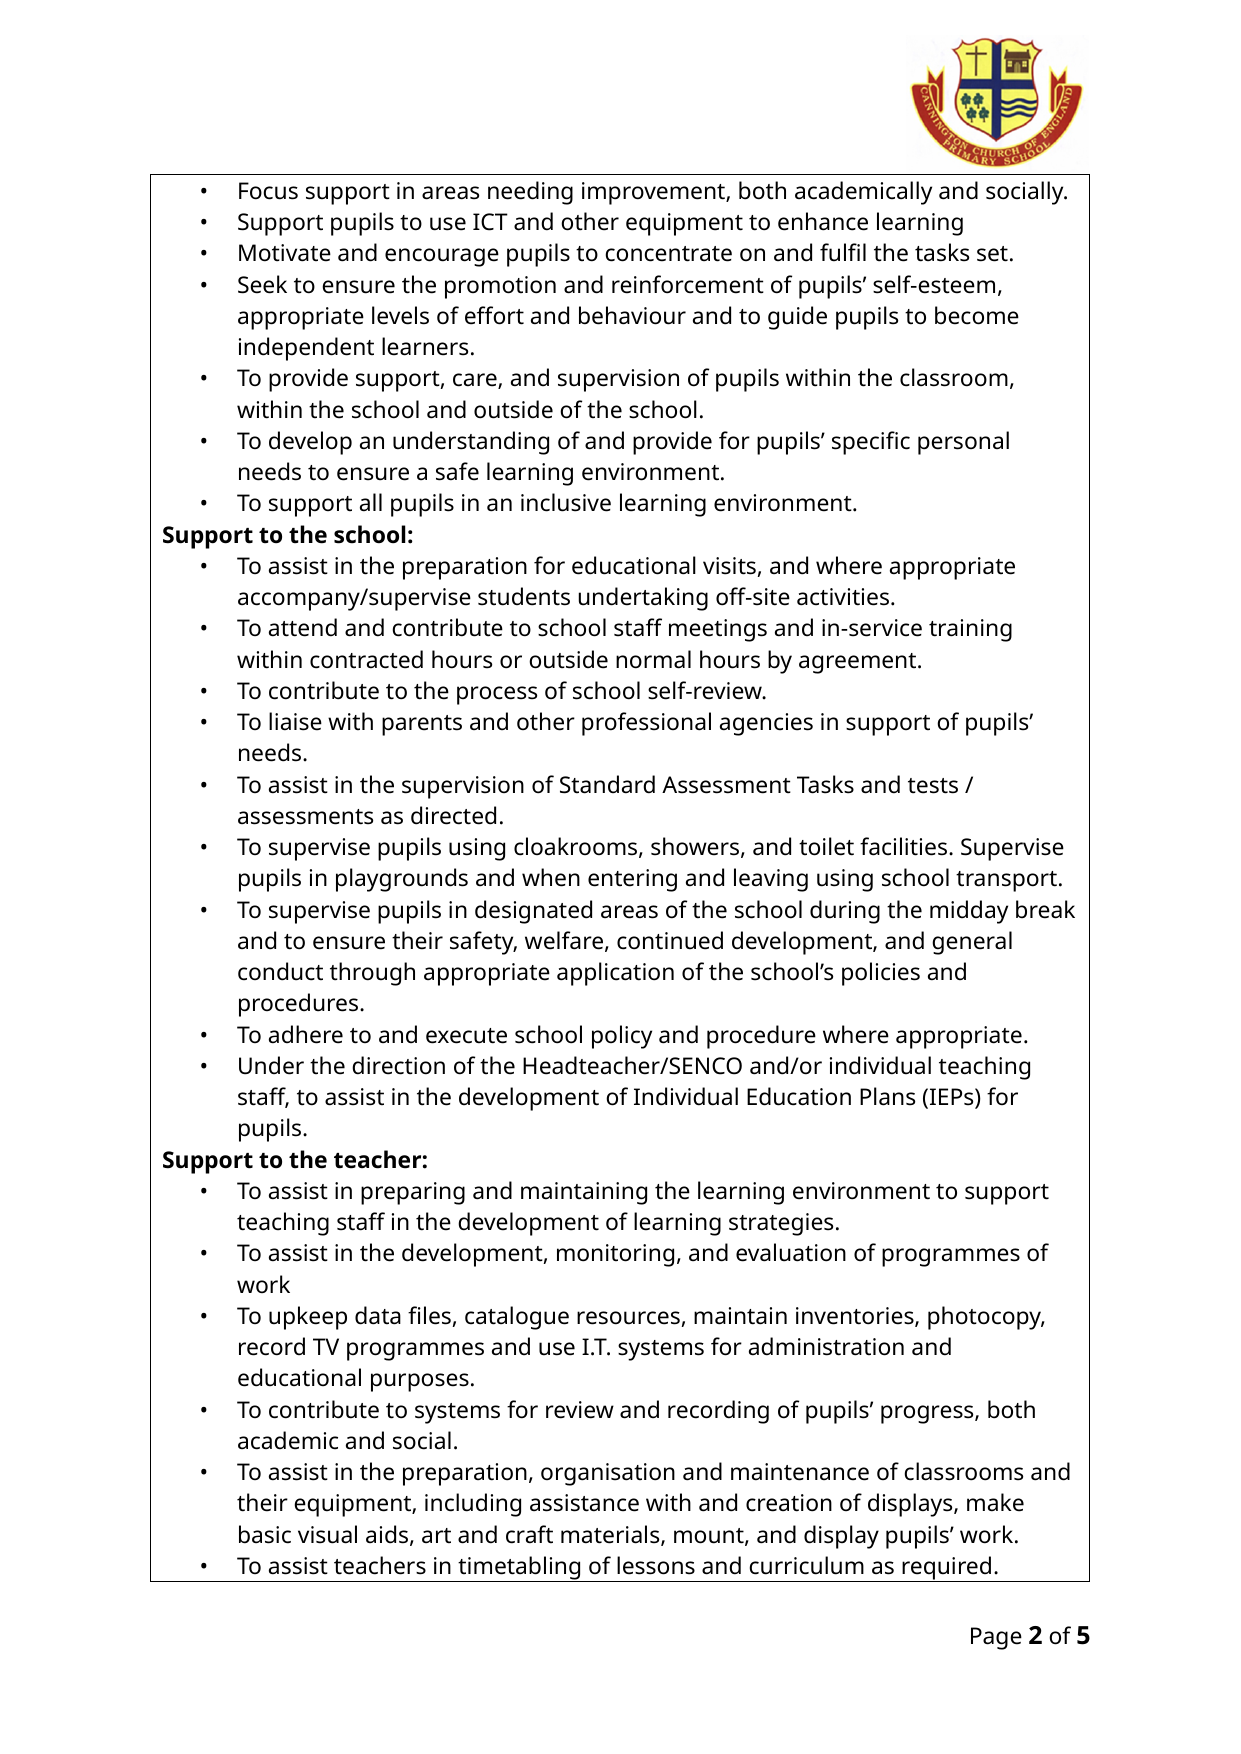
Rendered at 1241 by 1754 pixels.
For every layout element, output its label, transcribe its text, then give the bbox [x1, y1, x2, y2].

picture [906, 35, 1091, 174]
